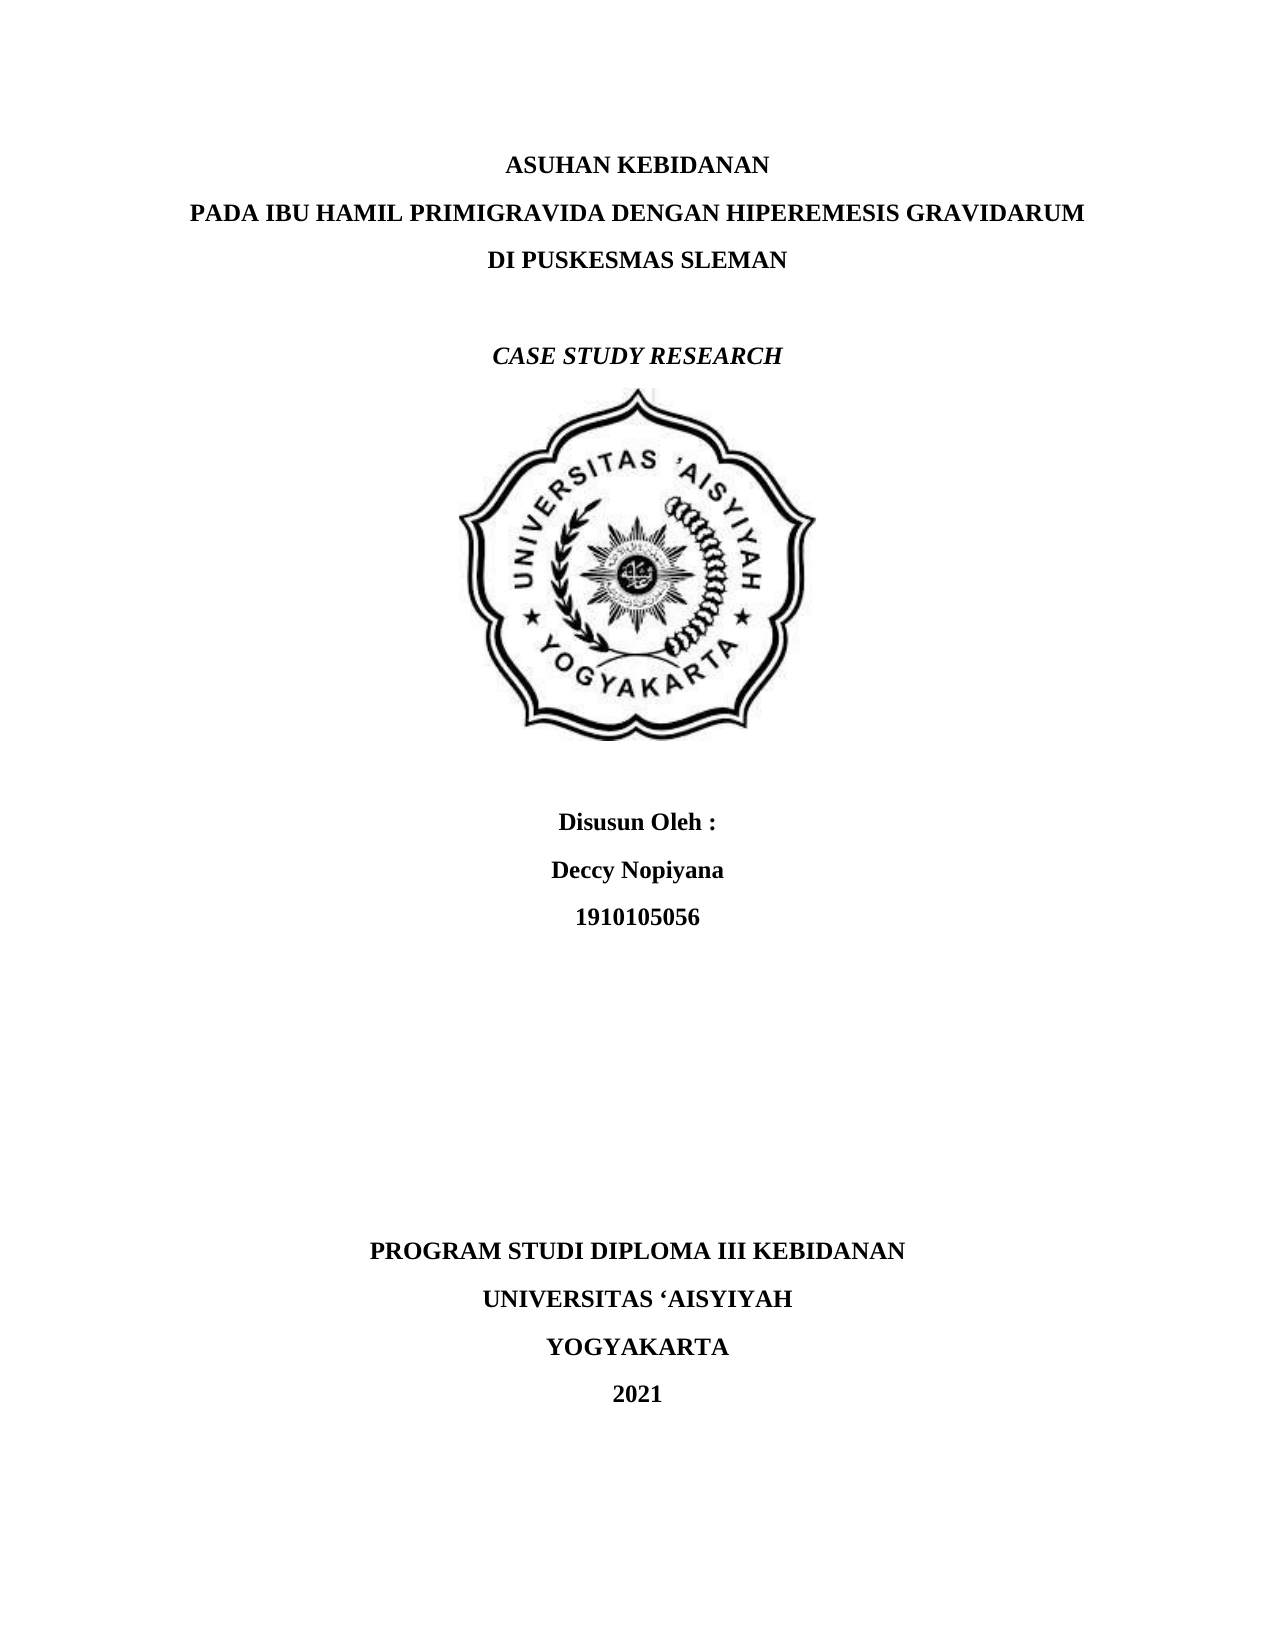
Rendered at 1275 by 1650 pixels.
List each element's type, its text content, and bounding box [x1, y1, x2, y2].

picture [458, 388, 817, 741]
text Disusun Oleh : [150, 807, 1125, 836]
text UNIVERSITAS ‘AISYIYAH [150, 1284, 1125, 1313]
text DI PUSKESMAS SLEMAN [150, 245, 1125, 274]
text PADA IBU HAMIL PRIMIGRAVIDA DENGAN HIPEREMESIS GRAVIDARUM [150, 198, 1125, 226]
text CASE STUDY RESEARCH [150, 341, 1125, 369]
text Deccy Nopiyana [150, 855, 1125, 883]
text PROGRAM STUDI DIPLOMA III KEBIDANAN [150, 1236, 1125, 1265]
text 1910105056 [150, 902, 1125, 931]
text 2021 [150, 1379, 1125, 1408]
text YOGYAKARTA [150, 1332, 1125, 1361]
text ASUHAN KEBIDANAN [150, 150, 1125, 179]
